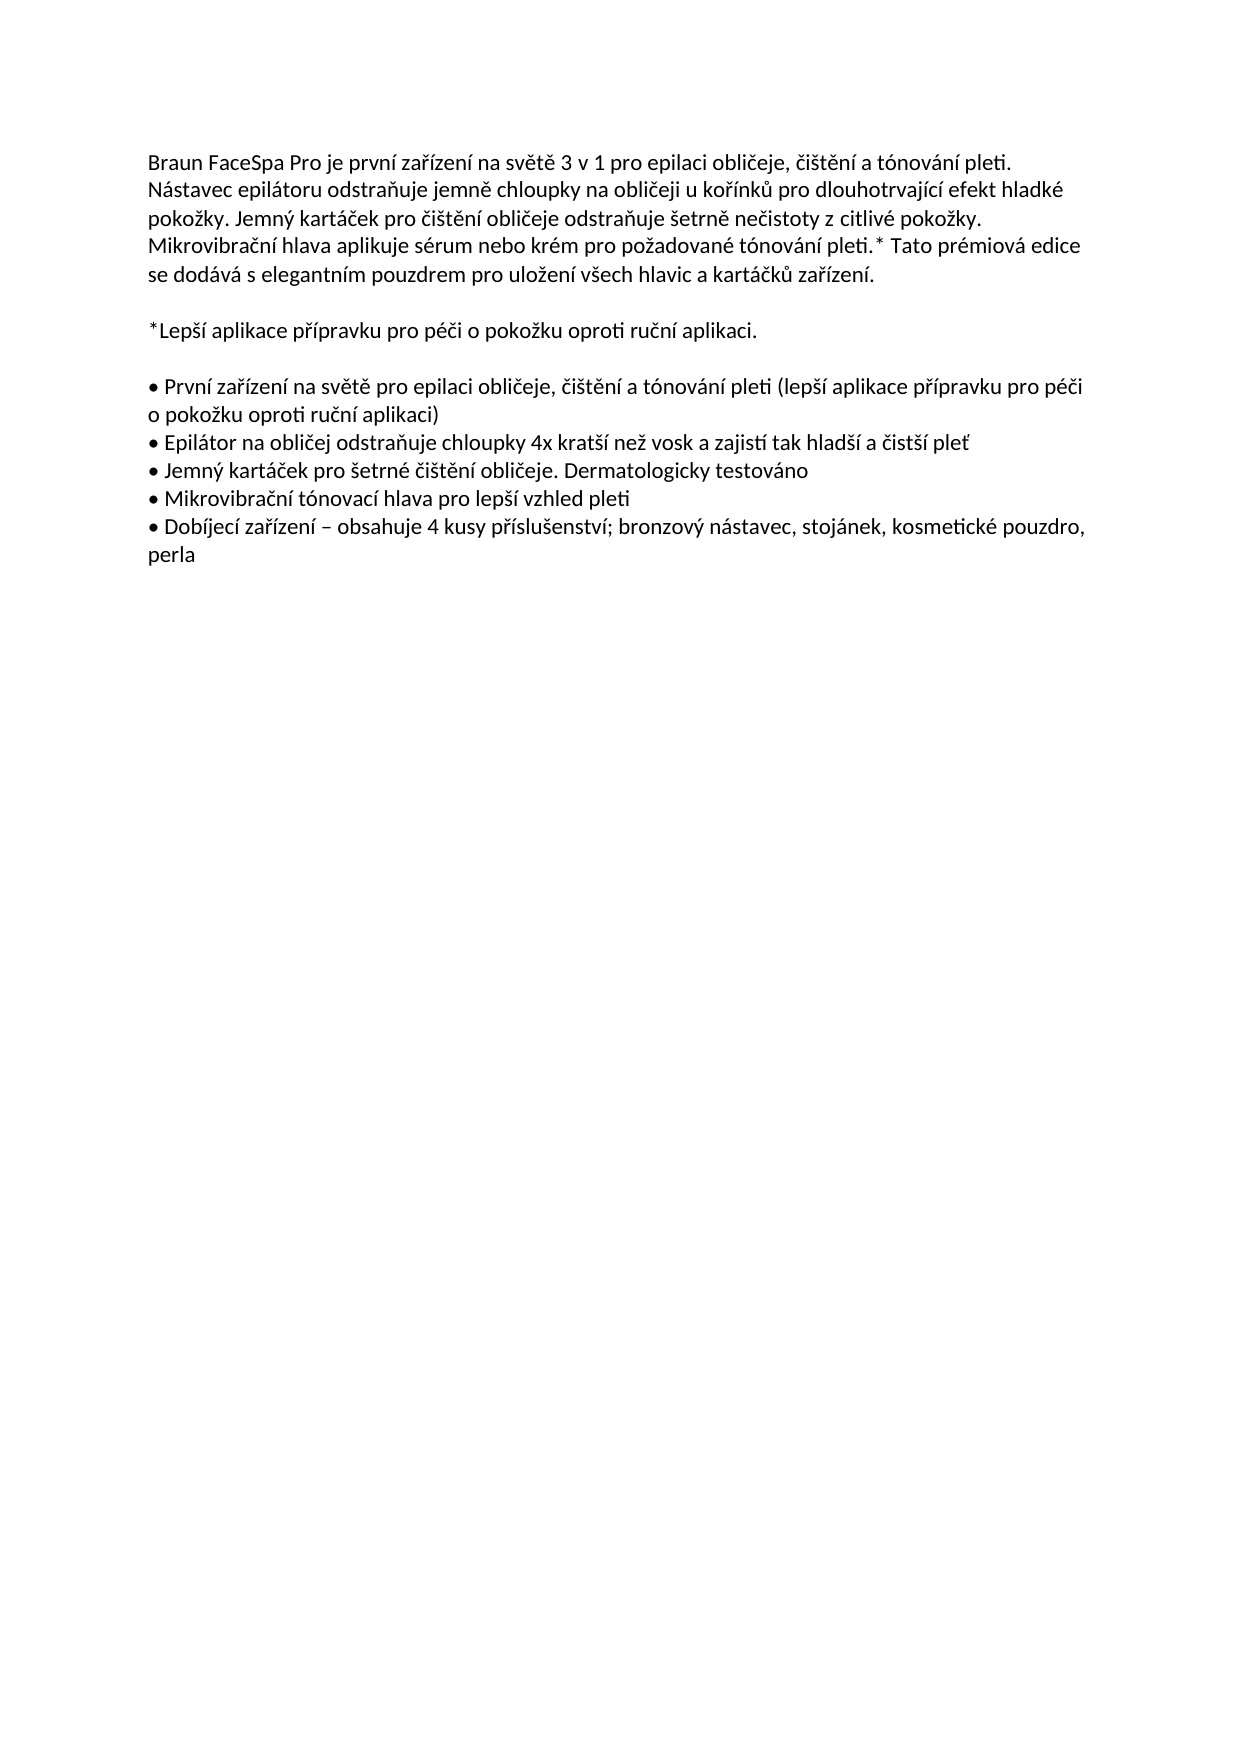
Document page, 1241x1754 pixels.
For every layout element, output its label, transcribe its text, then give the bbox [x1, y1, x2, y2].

text *Lepší aplikace přípravku pro péči o pokožku oproti ruční aplikaci. [148, 316, 1093, 344]
text • První zařízení na světě pro epilaci obličeje, čištění a tónování pleti (lepší aplikace přípravku pro péči o pokožku oproti ruční aplikaci) [148, 372, 1093, 428]
text • Mikrovibrační tónovací hlava pro lepší vzhled pleti [148, 484, 1093, 512]
text • Jemný kartáček pro šetrné čištění obličeje. Dermatologicky testováno [148, 456, 1093, 484]
text • Epilátor na obličej odstraňuje chloupky 4x kratší než vosk a zajistí tak hladší a čistší pleť [148, 428, 1093, 456]
text • Dobíjecí zařízení – obsahuje 4 kusy příslušenství; bronzový nástavec, stojánek, kosmetické pouzdro, perla [148, 512, 1093, 568]
text Braun FaceSpa Pro je první zařízení na světě 3 v 1 pro epilaci obličeje, čištění a tónování pleti. Nástavec epilátoru odstraňuje jemně chloupky na obličeji u kořínků pro dlouhotrvající efekt hladké pokožky. Jemný kartáček pro čištění obličeje odstraňuje šetrně nečistoty z citlivé pokožky. Mikrovibrační hlava aplikuje sérum nebo krém pro požadované tónování pleti.* Tato prémiová edice se dodává s elegantním pouzdrem pro uložení všech hlavic a kartáčků zařízení. [148, 148, 1093, 288]
